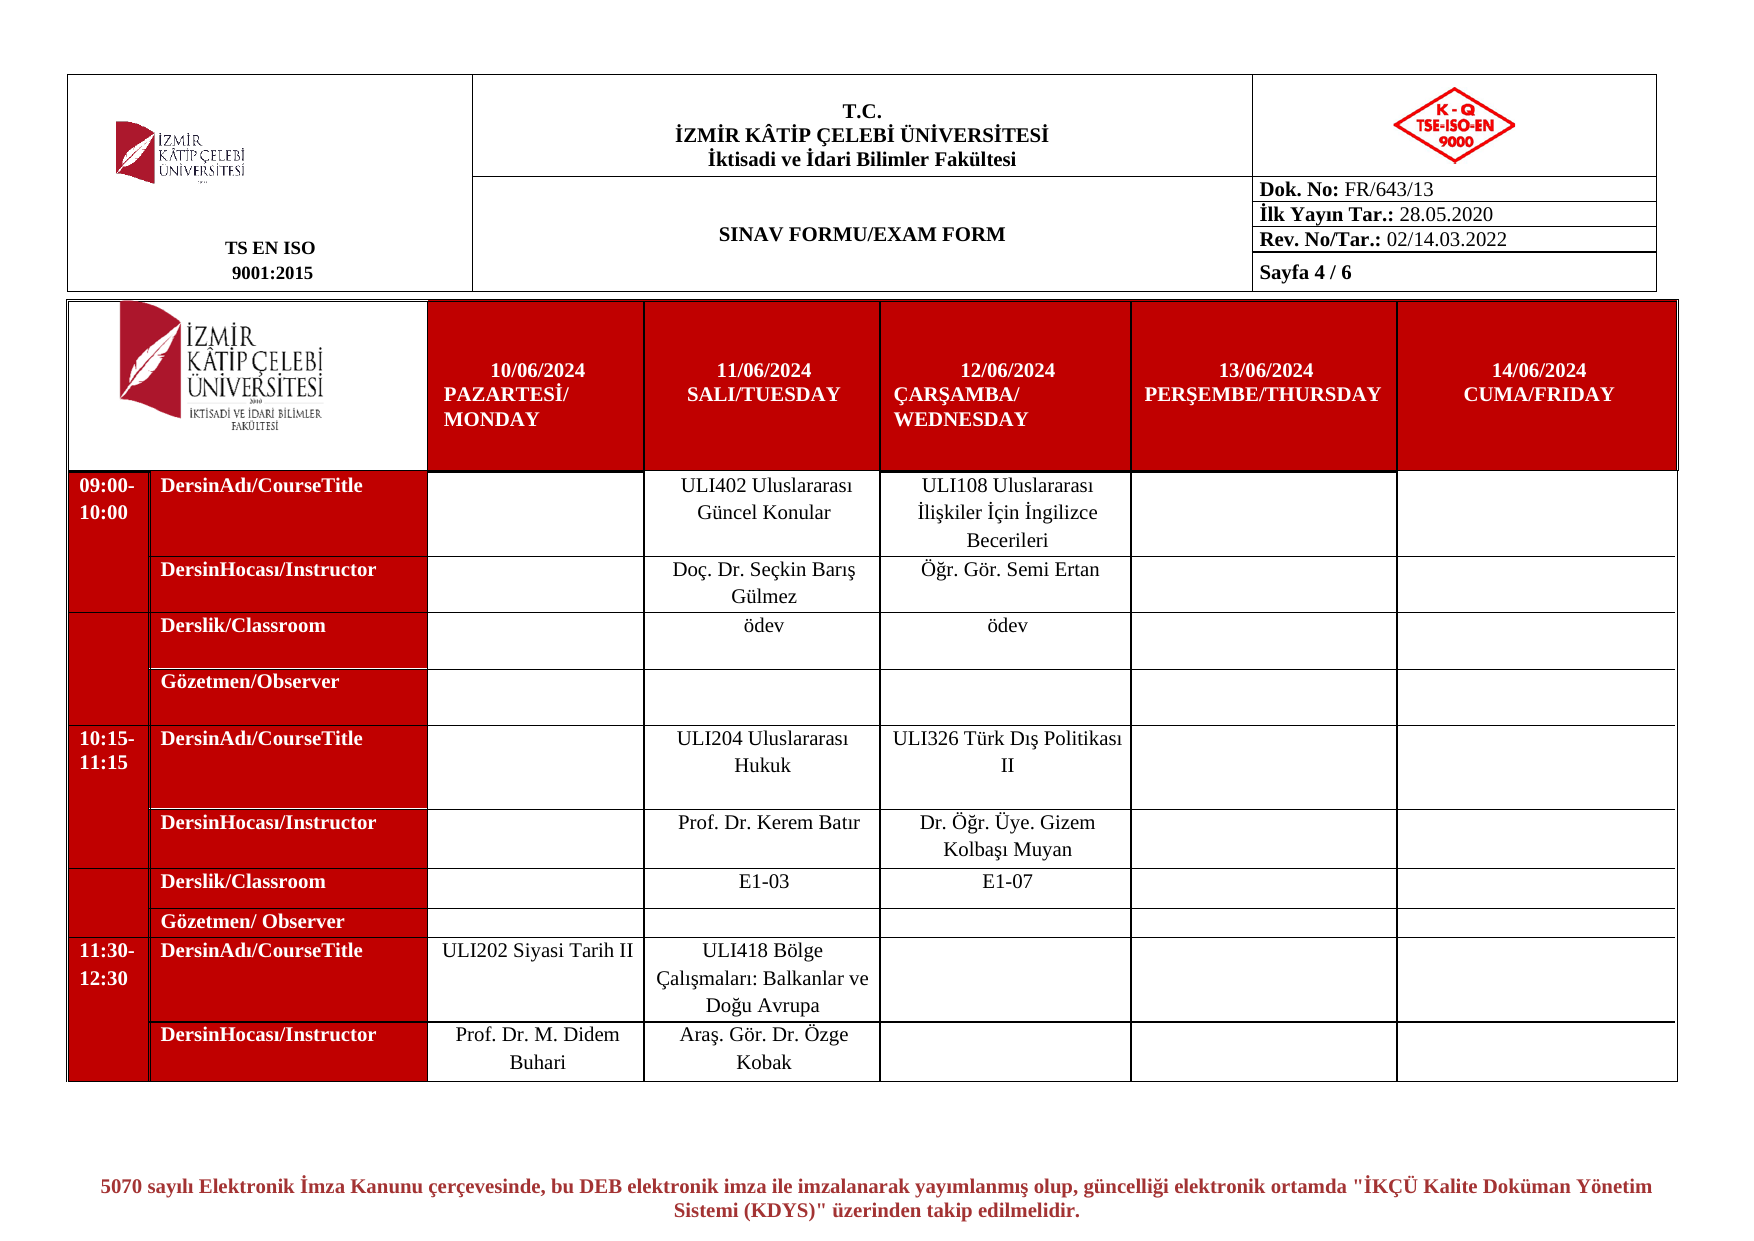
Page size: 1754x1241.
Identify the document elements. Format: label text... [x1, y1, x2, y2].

table_cell DersinAdı/CourseTitle [151, 726, 427, 808]
table_cell [1398, 1021, 1677, 1081]
table_cell Gözetmen/ Observer [151, 909, 427, 937]
table_cell [428, 726, 643, 808]
table_cell [1398, 471, 1677, 556]
table_cell Derslik/Classroom [151, 869, 427, 908]
table_cell ULI418 Bölge Çalışmaları: Balkanlar ve Doğu Avrupa [645, 938, 879, 1021]
table_header 10/06/2024 PAZARTESİ/MONDAY [428, 302, 643, 470]
table_cell [1398, 612, 1677, 668]
table_cell [428, 909, 643, 937]
table_cell ULI204 Uluslararası Hukuk [645, 726, 879, 808]
table_cell Derslik/Classroom [151, 613, 427, 668]
table_header 14/06/2024 CUMA/FRIDAY [1398, 302, 1676, 470]
picture [1393, 87, 1516, 164]
table_header 12/06/2024 ÇARŞAMBA/WEDNESDAY [881, 302, 1130, 470]
table_cell [1398, 725, 1677, 808]
table_cell E1-07 [881, 869, 1130, 908]
picture [118, 299, 324, 431]
table_cell [1398, 669, 1677, 725]
table_cell 10:15-11:15 [69, 726, 148, 868]
table_cell [881, 1023, 1130, 1081]
table_cell [1132, 557, 1396, 612]
table_cell [69, 869, 148, 937]
table_cell [1132, 869, 1396, 908]
table_cell [1132, 938, 1396, 1021]
table_cell [69, 613, 148, 725]
table_header 11/06/2024 SALI/TUESDAY [645, 302, 879, 470]
table_cell E1-03 [645, 869, 879, 908]
table_cell DersinHocası/Instructor [151, 1023, 427, 1081]
table_cell DersinAdı/CourseTitle [151, 938, 427, 1021]
table_cell [1132, 473, 1396, 556]
table_cell ULI402 Uluslararası Güncel Konular [645, 471, 879, 556]
table_cell ödev [645, 613, 879, 668]
table_cell Prof. Dr. M. Didem Buhari [428, 1023, 643, 1081]
table_cell ULI326 Türk Dış Politikası II [881, 726, 1130, 808]
table_cell Doç. Dr. Seçkin Barış Gülmez [645, 557, 879, 612]
table_cell 11:30-12:30 [69, 938, 148, 1081]
table_cell [645, 909, 879, 937]
table_cell [1132, 613, 1396, 668]
table_cell [1132, 670, 1396, 725]
table_cell [1132, 909, 1396, 937]
table_cell [428, 473, 643, 556]
table_header [69, 302, 427, 470]
table_cell ULI108 Uluslararası İlişkiler İçin İngilizce Becerileri [881, 473, 1130, 556]
table_cell DersinAdı/CourseTitle [151, 471, 427, 556]
table_cell [1398, 937, 1677, 1021]
table_cell [1398, 868, 1677, 908]
table_cell [1398, 556, 1677, 612]
table_cell [1132, 1023, 1396, 1081]
table_cell Prof. Dr. Kerem Batır [645, 810, 879, 868]
table_cell [645, 670, 879, 725]
table_cell [428, 670, 643, 725]
table_cell [1132, 810, 1396, 868]
table_cell [428, 869, 643, 908]
table_cell [1398, 809, 1677, 868]
picture [103, 111, 261, 199]
table_cell [428, 557, 643, 612]
table_cell Araş. Gör. Dr. Özge Kobak [645, 1023, 879, 1081]
table_cell Öğr. Gör. Semi Ertan [881, 557, 1130, 612]
table_cell ULI202 Siyasi Tarih II [428, 938, 643, 1021]
table_cell [1398, 908, 1677, 937]
table_cell Dr. Öğr. Üye. Gizem Kolbaşı Muyan [881, 810, 1130, 868]
table_cell [881, 909, 1130, 937]
table_cell DersinHocası/Instructor [151, 557, 427, 612]
table_cell ödev [881, 613, 1130, 668]
table_cell [881, 938, 1130, 1021]
table_cell 09:00-10:00 [69, 473, 148, 612]
table_cell Gözetmen/Observer [151, 670, 427, 725]
table_cell [428, 810, 643, 868]
table_cell [428, 613, 643, 668]
table_header 13/06/2024 PERŞEMBE/THURSDAY [1132, 302, 1396, 470]
table_cell [1132, 726, 1396, 808]
table_cell [881, 670, 1130, 725]
table_cell DersinHocası/Instructor [151, 810, 427, 868]
